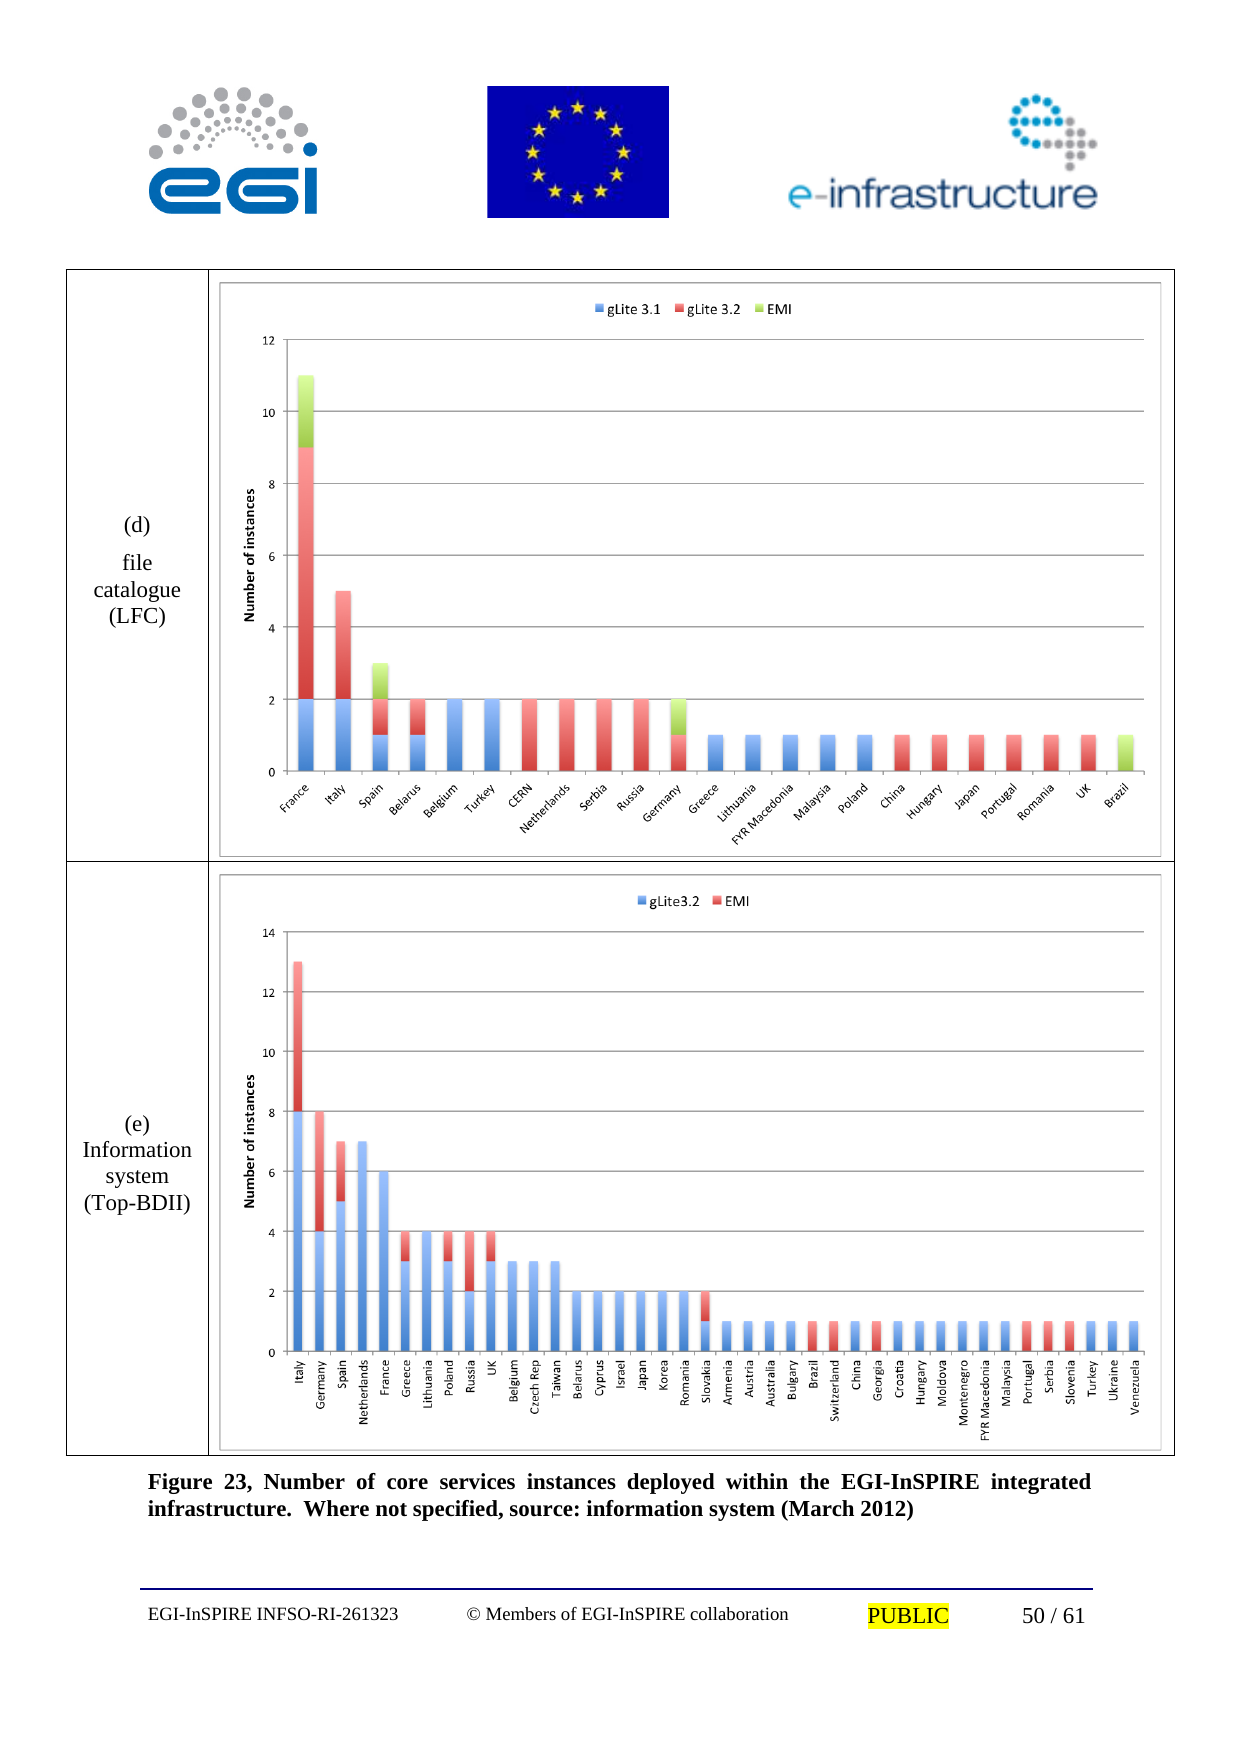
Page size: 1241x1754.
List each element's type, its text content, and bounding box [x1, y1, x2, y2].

table_cell (e) Information system (Top-BDII) [67, 862, 208, 1455]
picture [781, 86, 1106, 218]
picture [147, 86, 319, 216]
table_cell (d) file catalogue (LFC) [67, 270, 208, 861]
picture [219, 282, 1162, 857]
picture [487, 86, 669, 218]
table_cell [209, 862, 1174, 1455]
text Figure 23, Number of core services instances deployed within the EGI-InSPIRE integrated infrastructure. Where not specified, source: information system (March 2012) [148, 1468, 1092, 1521]
picture [219, 874, 1162, 1451]
table_cell [209, 270, 1174, 861]
